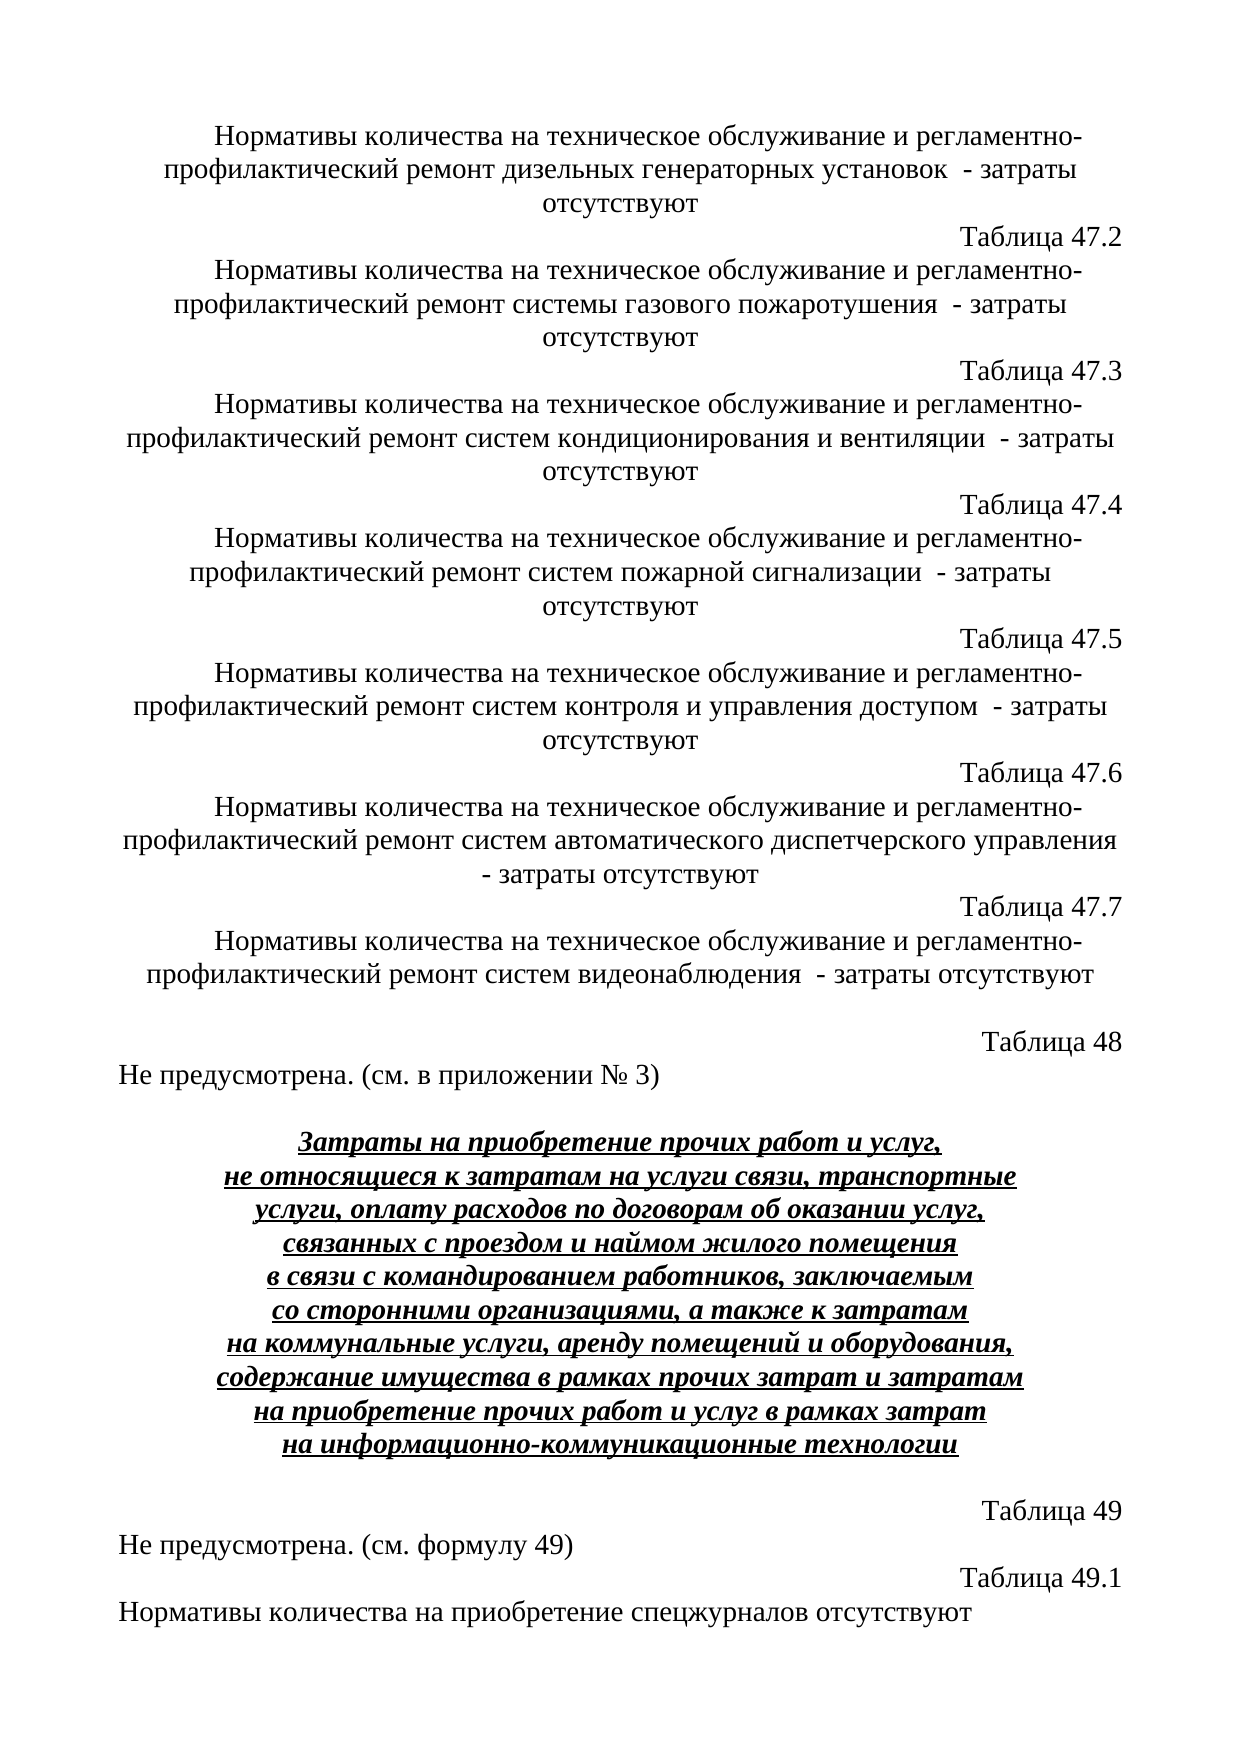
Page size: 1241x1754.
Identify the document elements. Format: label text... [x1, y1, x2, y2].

text Таблица 48 [118, 1024, 1122, 1057]
text Нормативы количества на техническое обслуживание и регламентно-профилактический ремонт систем кондиционирования и вентиляции - затраты отсутствуют [118, 386, 1122, 487]
text Таблица 47.2 [118, 219, 1122, 252]
text Таблица 47.4 [118, 487, 1122, 521]
text на приобретение прочих работ и услуг в рамках затрат [118, 1393, 1122, 1426]
text в связи с командированием работников, заключаемым [118, 1258, 1122, 1292]
text Не предусмотрена. (см. в приложении № 3) [118, 1057, 1122, 1091]
text со сторонними организациями, а также к затратам [118, 1292, 1122, 1326]
text Нормативы количества на техническое обслуживание и регламентно-профилактический ремонт систем пожарной сигнализации - затраты отсутствуют [118, 521, 1122, 621]
text Нормативы количества на техническое обслуживание и регламентно-профилактический ремонт дизельных генераторных установок - затраты отсутствуют [118, 118, 1122, 219]
text Таблица 49 [118, 1493, 1122, 1527]
text содержание имущества в рамках прочих затрат и затратам [118, 1359, 1122, 1393]
text услуги, оплату расходов по договорам об оказании услуг, [118, 1191, 1122, 1225]
text на коммунальные услуги, аренду помещений и оборудования, [118, 1326, 1122, 1359]
text Затраты на приобретение прочих работ и услуг, [118, 1124, 1122, 1158]
text Нормативы количества на приобретение спецжурналов отсутствуют [118, 1594, 1122, 1627]
text на информационно-коммуникационные технологии [118, 1426, 1122, 1460]
text Таблица 47.7 [118, 889, 1122, 923]
text Нормативы количества на техническое обслуживание и регламентно-профилактический ремонт систем видеонаблюдения - затраты отсутствуют [118, 923, 1122, 990]
text Таблица 47.6 [118, 755, 1122, 789]
text Не предусмотрена. (см. формулу 49) [118, 1527, 1122, 1560]
text Таблица 49.1 [118, 1560, 1122, 1594]
text Таблица 47.5 [118, 621, 1122, 655]
text Нормативы количества на техническое обслуживание и регламентно-профилактический ремонт систем контроля и управления доступом - затраты отсутствуют [118, 655, 1122, 755]
text не относящиеся к затратам на услуги связи, транспортные [118, 1158, 1122, 1191]
text Нормативы количества на техническое обслуживание и регламентно-профилактический ремонт систем автоматического диспетчерского управления - затраты отсутствуют [118, 789, 1122, 889]
text Нормативы количества на техническое обслуживание и регламентно-профилактический ремонт системы газового пожаротушения - затраты отсутствуют [118, 252, 1122, 353]
text Таблица 47.3 [118, 353, 1122, 386]
text связанных с проездом и наймом жилого помещения [118, 1225, 1122, 1258]
